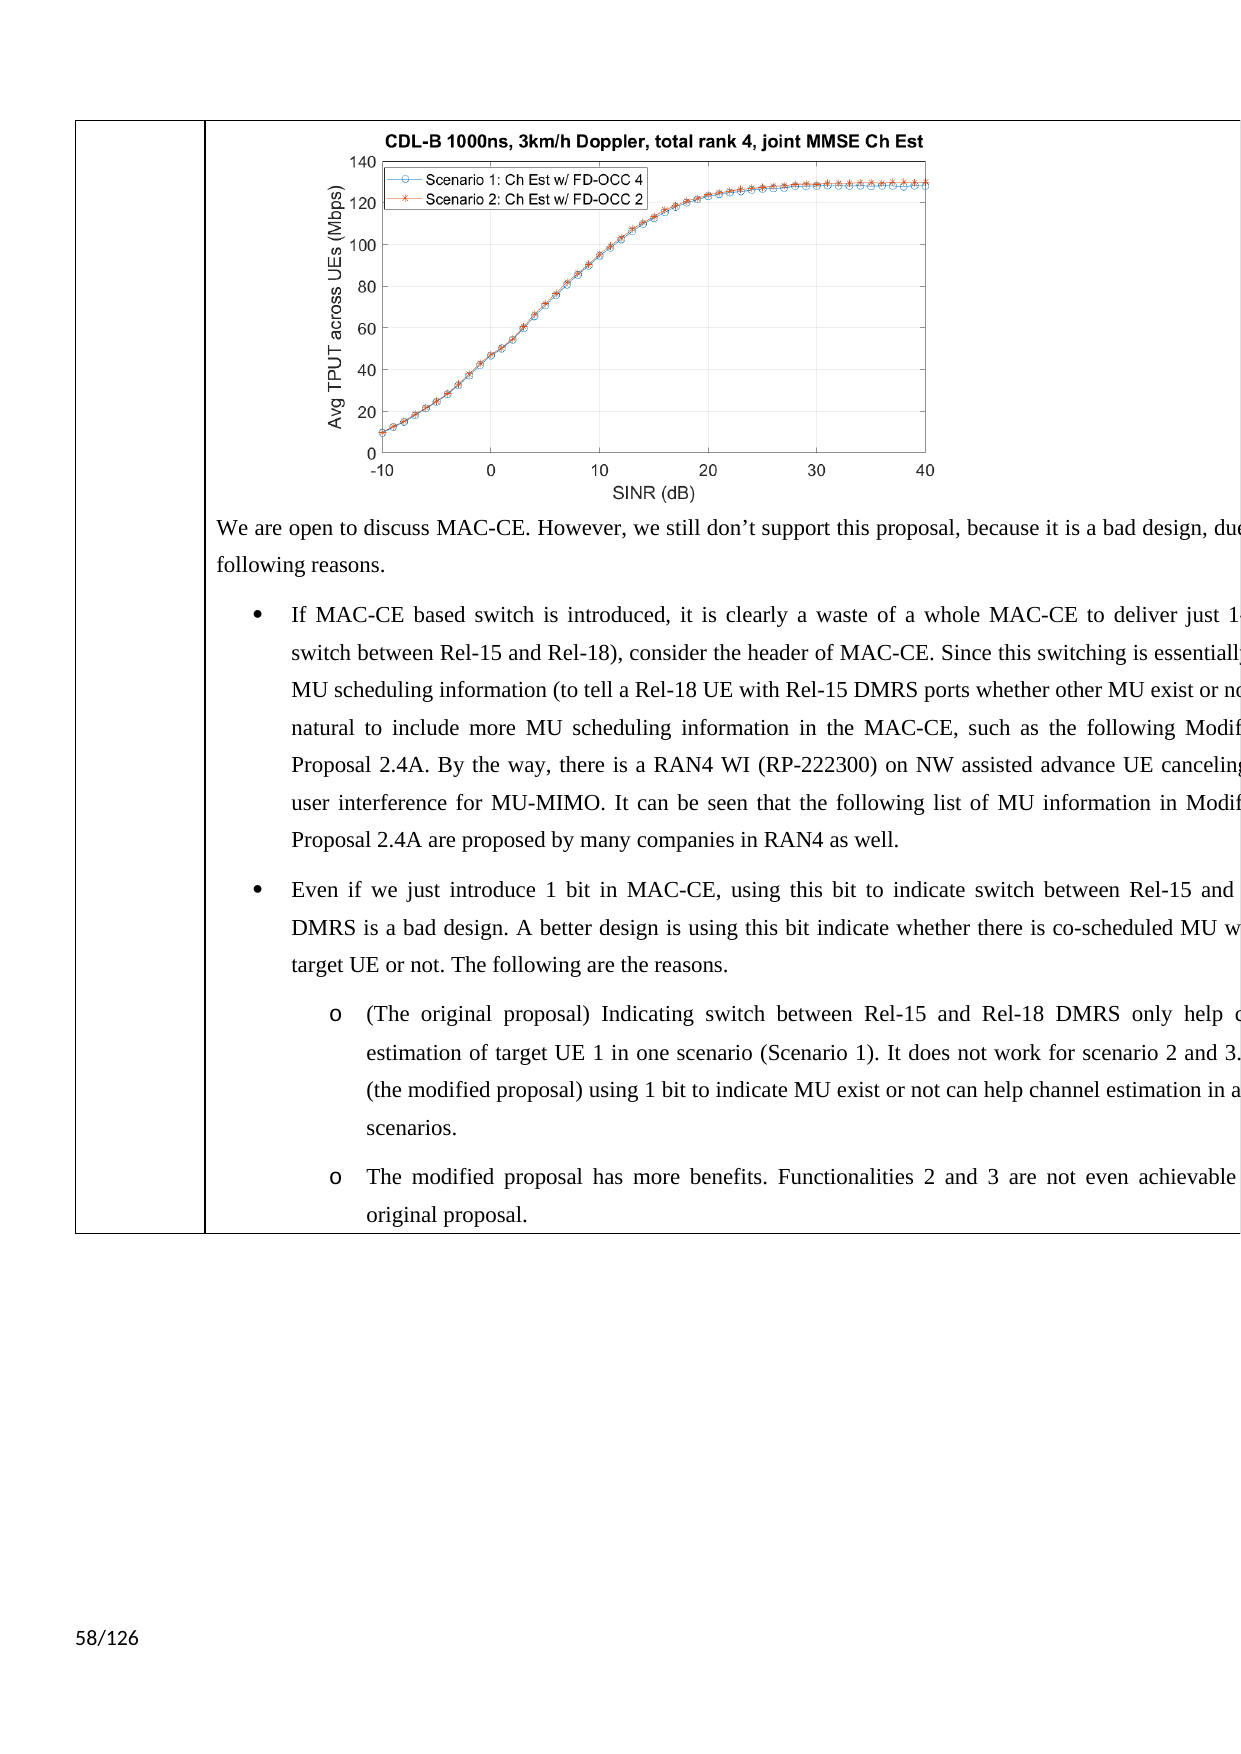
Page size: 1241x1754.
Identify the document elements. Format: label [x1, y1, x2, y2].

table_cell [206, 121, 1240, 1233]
picture [291, 133, 992, 503]
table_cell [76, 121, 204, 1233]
